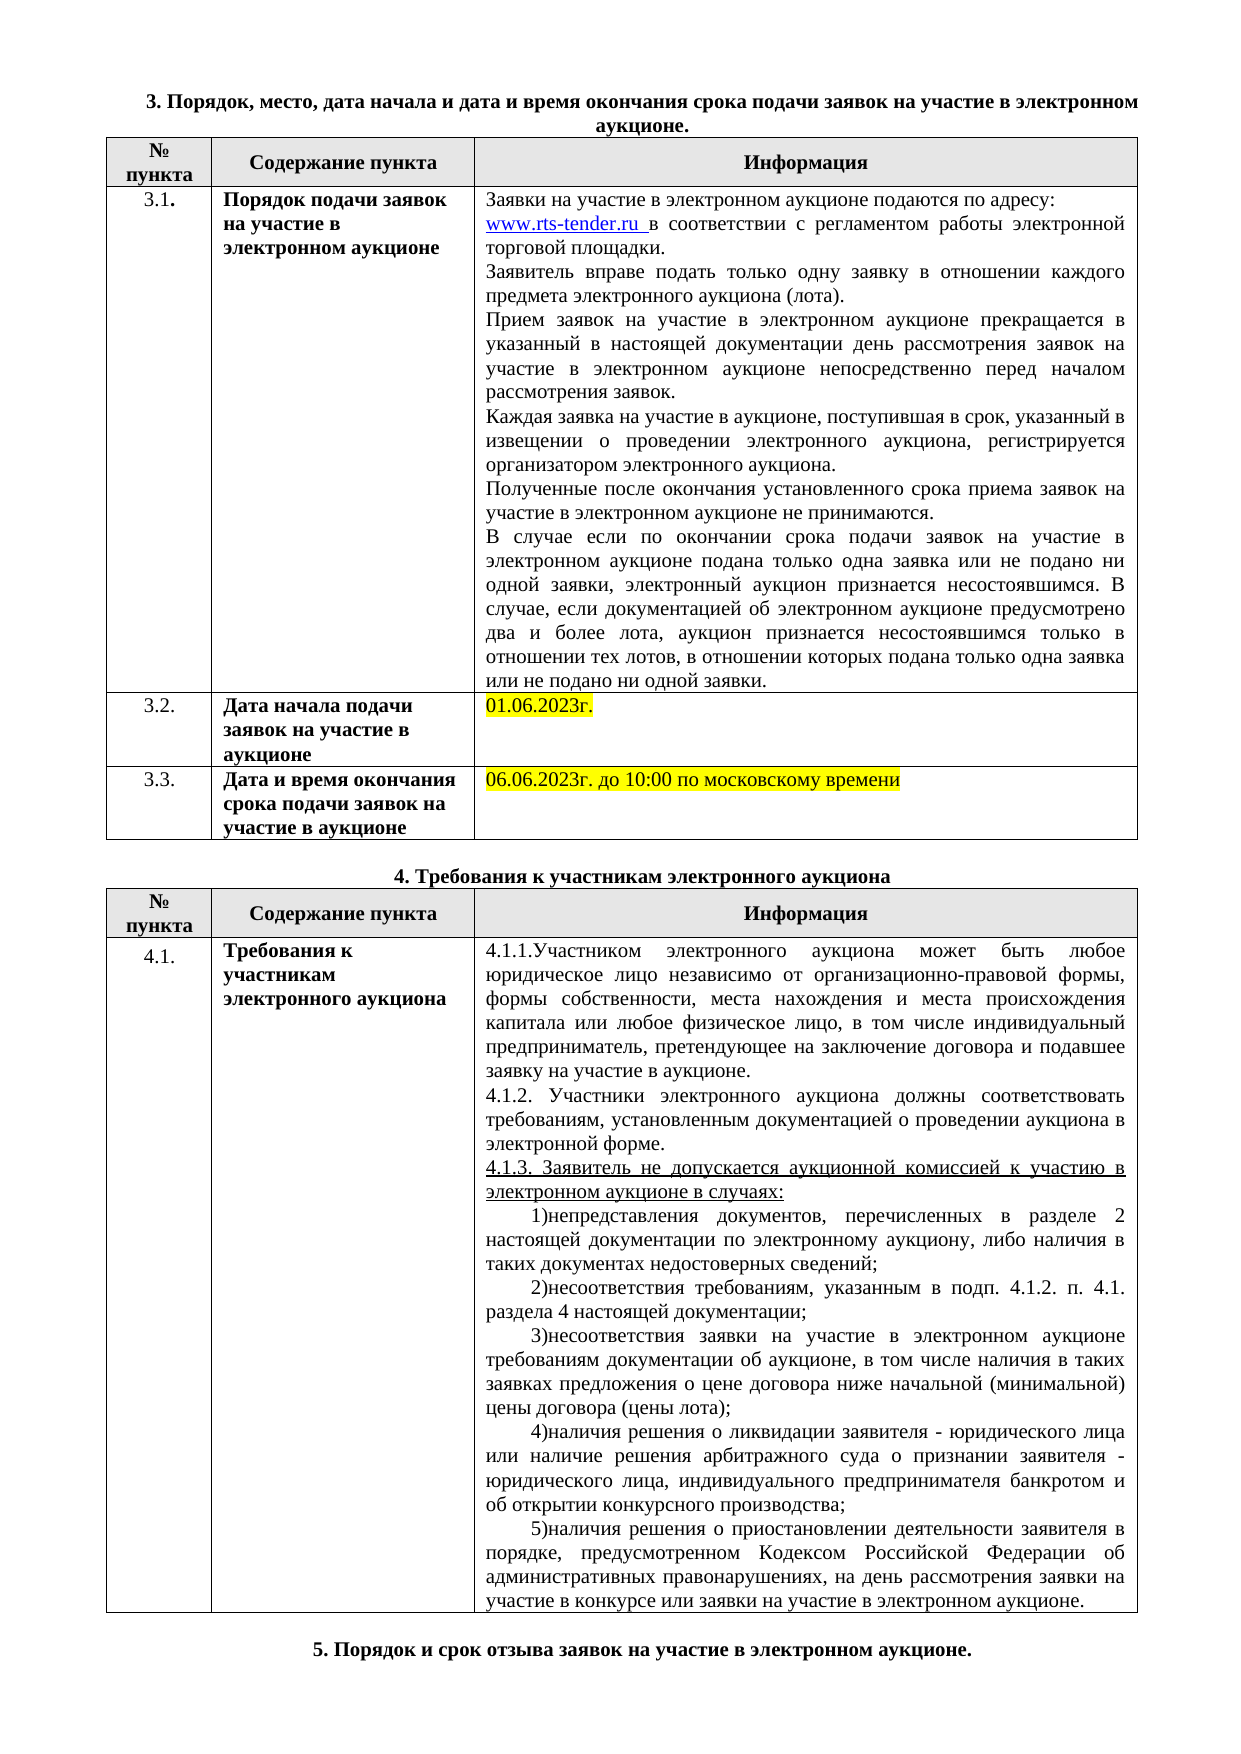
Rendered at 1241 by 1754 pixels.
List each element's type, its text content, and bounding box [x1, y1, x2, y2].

table_header Содержание пункта [212, 138, 474, 186]
table_cell 4.1. [107, 938, 211, 1612]
table_cell 3.3. [107, 767, 211, 839]
table_header Информация [475, 138, 1137, 186]
table_cell Порядок подачи заявок на участие в электронном аукционе [212, 187, 474, 692]
table_cell 3.1. [107, 187, 211, 692]
table_header № пункта [107, 889, 211, 937]
table_cell Требования к участникам электронного аукциона [212, 938, 474, 1612]
table_cell 3.2. [107, 693, 211, 766]
table_header Содержание пункта [212, 889, 474, 937]
table_header № пункта [107, 138, 211, 186]
table_cell Заявки на участие в электронном аукционе подаются по адресу: www.rts-tender.ru в соответствии с регламентом работы электронной торговой площадки. Заявитель вправе подать только одну заявку в отношении каждого предмета электронного аукциона (лота). Прием заявок на участие в электронном аукционе прекращается в указанный в настоящей документации день рассмотрения заявок на участие в электронном аукционе непосредственно перед началом рассмотрения заявок. Каждая заявка на участие в аукционе, поступившая в срок, указанный в извещении о проведении электронного аукциона, регистрируется организатором электронного аукциона. Полученные после окончания установленного срока приема заявок на участие в электронном аукционе не принимаются. В случае если по окончании срока подачи заявок на участие в электронном аукционе подана только одна заявка или не подано ни одной заявки, электронный аукцион признается несостоявшимся. В случае, если документацией об электронном аукционе предусмотрено два и более лота, аукцион признается несостоявшимся только в отношении тех лотов, в отношении которых подана только одна заявка или не подано ни одной заявки. [475, 187, 1137, 692]
table_cell 06.06.2023г. до 10:00 по московскому времени [475, 767, 1137, 839]
table_cell Дата начала подачи заявок на участие в аукционе [212, 693, 474, 766]
text 5. Порядок и срок отзыва заявок на участие в электронном аукционе. [118, 1637, 1166, 1661]
table_header Информация [475, 889, 1137, 937]
text 4. Требования к участникам электронного аукциона [118, 864, 1166, 888]
table_cell 01.06.2023г. [475, 693, 1137, 766]
table_cell Дата и время окончания срока подачи заявок на участие в аукционе [212, 767, 474, 839]
table_cell 4.1.1.Участником электронного аукциона может быть любое юридическое лицо независимо от организационно-правовой формы, формы собственности, места нахождения и места происхождения капитала или любое физическое лицо, в том числе индивидуальный предприниматель, претендующее на заключение договора и подавшее заявку на участие в аукционе. 4.1.2. Участники электронного аукциона должны соответствовать требованиям, установленным документацией о проведении аукциона в электронной форме. 4.1.3. Заявитель не допускается аукционной комиссией к участию в электронном аукционе в случаях: 1)непредставления документов, перечисленных в разделе 2 настоящей документации по электронному аукциону, либо наличия в таких документах недостоверных сведений; 2)несоответствия требованиям, указанным в подп. 4.1.2. п. 4.1. раздела 4 настоящей документации; 3)несоответствия заявки на участие в электронном аукционе требованиям документации об аукционе, в том числе наличия в таких заявках предложения о цене договора ниже начальной (минимальной) цены договора (цены лота); 4)наличия решения о ликвидации заявителя - юридического лица или наличие решения арбитражного суда о признании заявителя - юридического лица, индивидуального предпринимателя банкротом и об открытии конкурсного производства; 5)наличия решения о приостановлении деятельности заявителя в порядке, предусмотренном Кодексом Российской Федерации об административных правонарушениях, на день рассмотрения заявки на участие в конкурсе или заявки на участие в электронном аукционе. [475, 938, 1137, 1612]
text 3. Порядок, место, дата начала и дата и время окончания срока подачи заявок на участие в электронном аукционе. [118, 89, 1166, 137]
